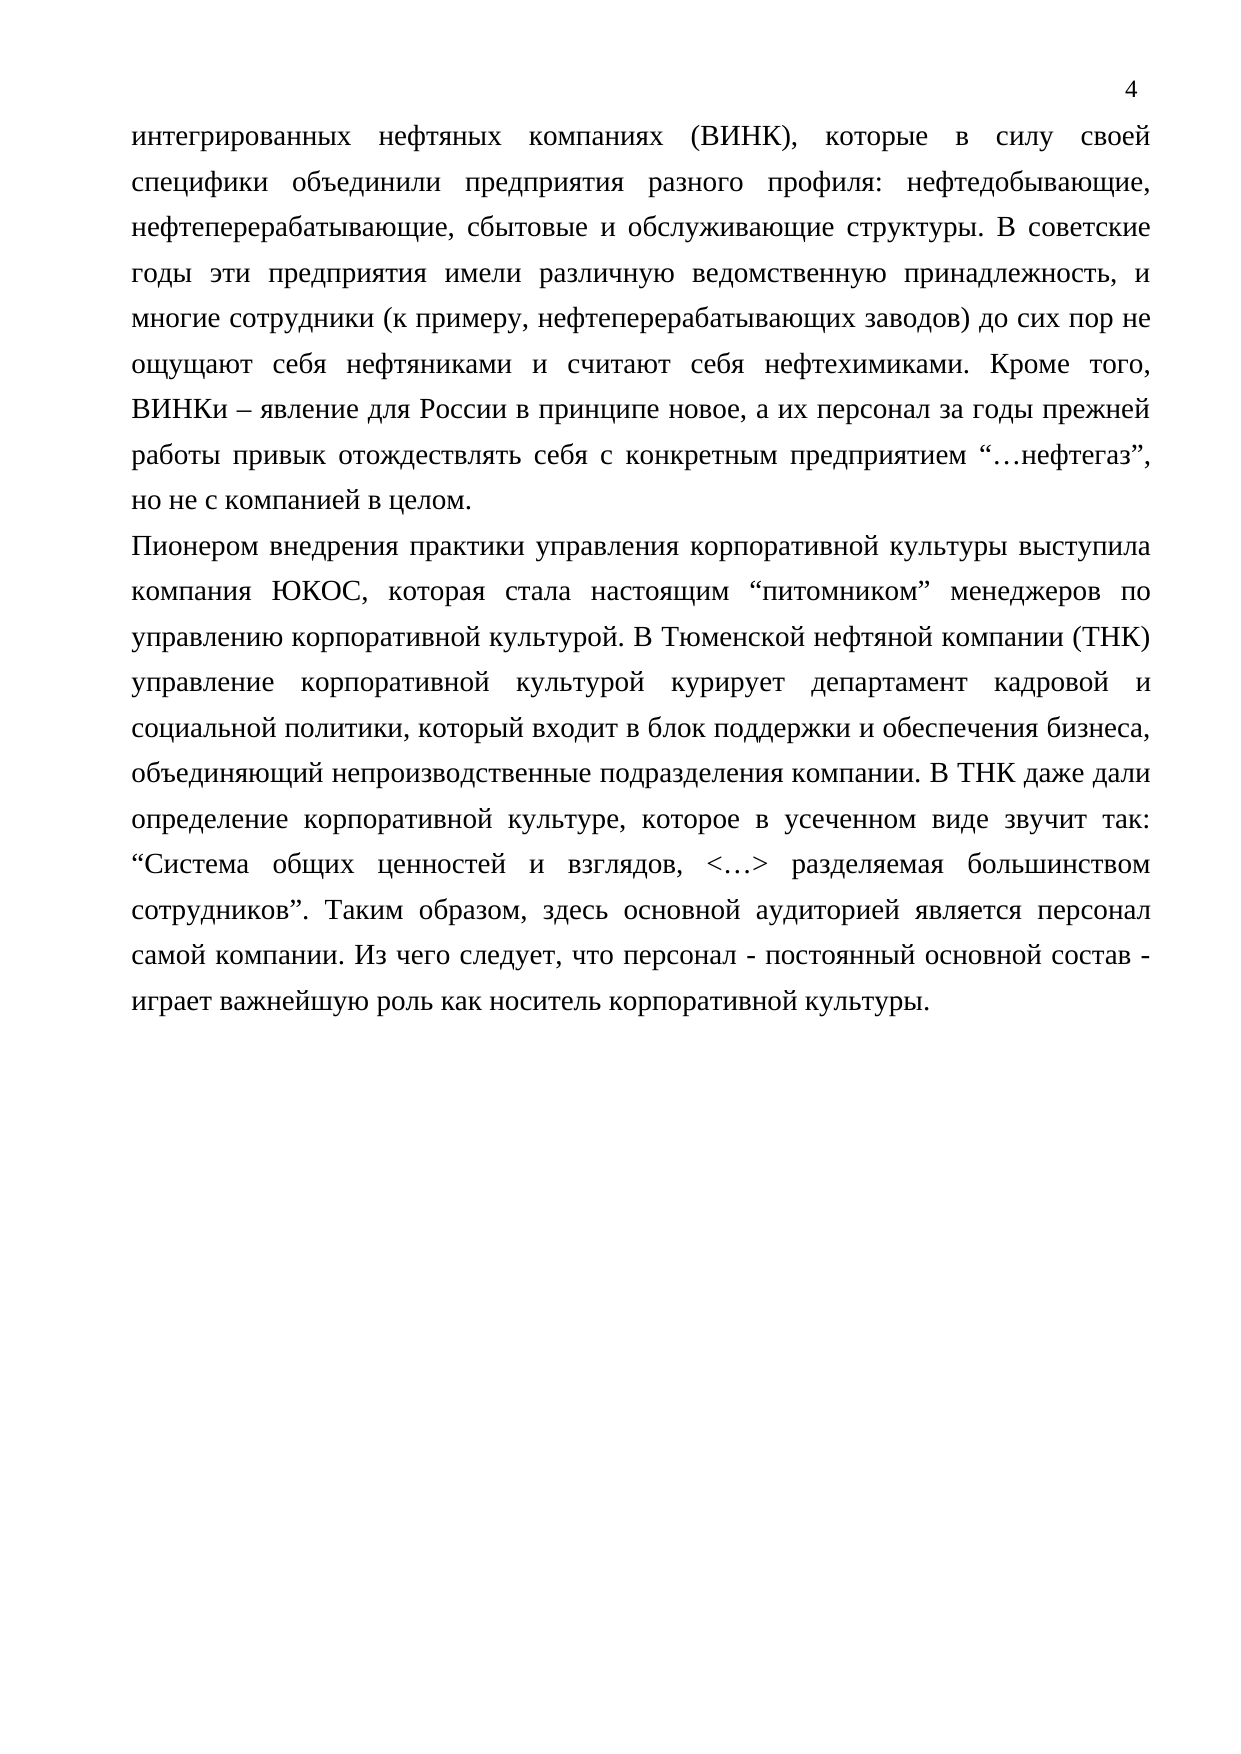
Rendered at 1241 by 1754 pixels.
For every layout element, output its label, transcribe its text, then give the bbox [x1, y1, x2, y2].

text Пионером внедрения практики управления корпоративной культуры выступила компания ЮКОС, которая стала настоящим “питомником” менеджеров по управлению корпоративной культурой. В Тюменской нефтяной компании (ТНК) управление корпоративной культурой курирует департамент кадровой и социальной политики, который входит в блок поддержки и обеспечения бизнеса, объединяющий непроизводственные подразделения компании. В ТНК даже дали определение корпоративной культуре, которое в усеченном виде звучит так: “Система общих ценностей и взглядов, <…> разделяемая большинством сотрудников”. Таким образом, здесь основной аудиторией является персонал самой компании. Из чего следует, что персонал - постоянный основной состав - играет важнейшую роль как носитель корпоративной культуры. [131, 528, 1152, 1017]
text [131, 118, 1152, 516]
